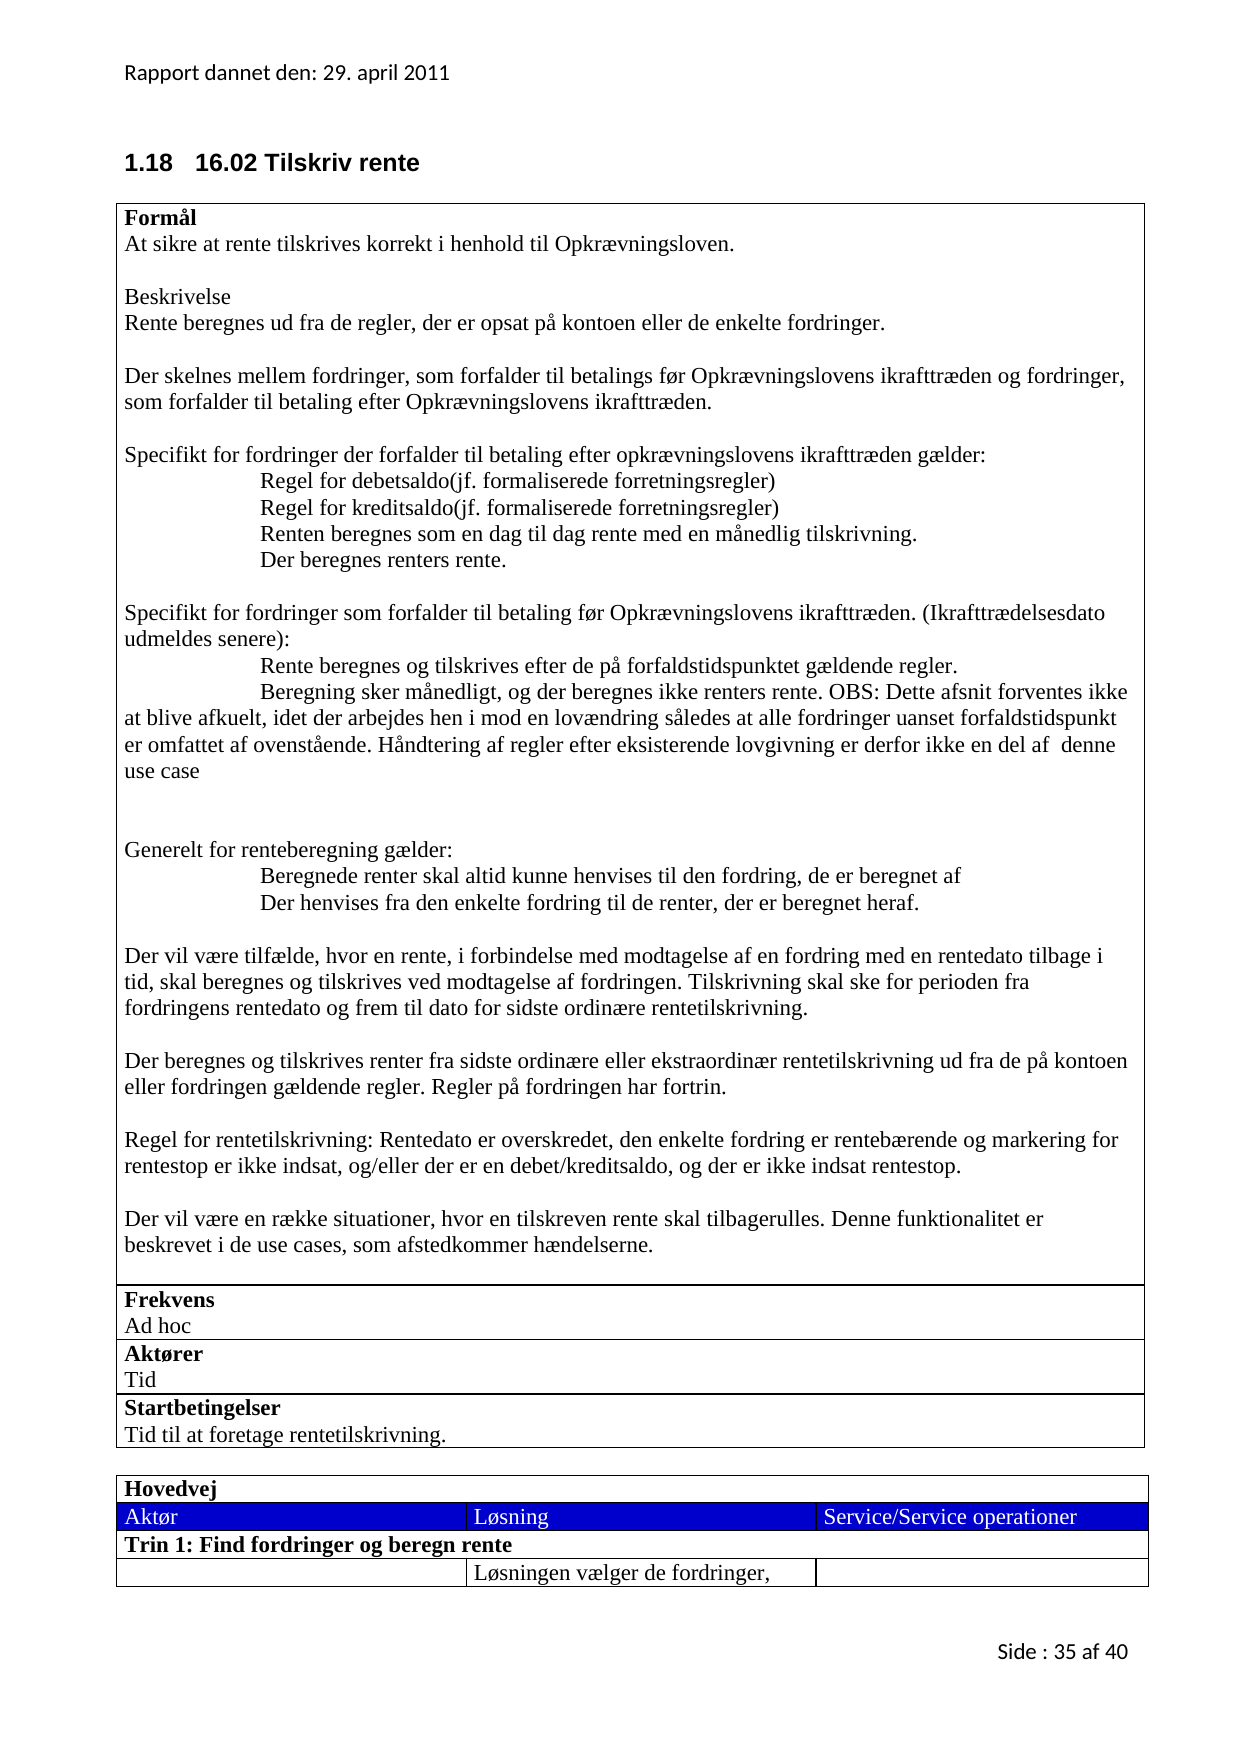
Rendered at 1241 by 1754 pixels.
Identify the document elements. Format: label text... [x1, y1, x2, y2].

subtitle 16.02 Tilskriv rente [124, 148, 1137, 176]
table_cell [817, 1559, 1148, 1586]
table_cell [467, 1559, 815, 1586]
table_cell [117, 1559, 466, 1586]
table_cell Startbetingelser Tid til at foretage rentetilskrivning. [117, 1395, 1144, 1447]
table_cell Løsning [467, 1503, 815, 1530]
table_cell Service/Service operationer [817, 1503, 1148, 1530]
table_cell Trin 1: Find fordringer og beregn rente [117, 1531, 1148, 1558]
table_header Formål At sikre at rente tilskrives korrekt i henhold til Opkrævningsloven. Beskrivelse Rente beregnes ud fra de regler, der er opsat på kontoen eller de enkelte fordringer. Der skelnes mellem fordringer, som forfalder til betalings før Opkrævningslovens ikrafttræden og fordringer, som forfalder til betaling efter Opkrævningslovens ikrafttræden. Specifikt for fordringer der forfalder til betaling efter opkrævningslovens ikrafttræden gælder: ­ Regel for debetsaldo(jf. formaliserede forretningsregler) ­ Regel for kreditsaldo(jf. formaliserede forretningsregler) ­ Renten beregnes som en dag til dag rente med en månedlig tilskrivning. ­ Der beregnes renters rente. Specifikt for fordringer som forfalder til betaling før Opkrævningslovens ikrafttræden. (Ikrafttrædelsesdato udmeldes senere): ­ Rente beregnes og tilskrives efter de på forfaldstidspunktet gældende regler. ­ Beregning sker månedligt, og der beregnes ikke renters rente. OBS: Dette afsnit forventes ikke at blive afkuelt, idet der arbejdes hen i mod en lovændring således at alle fordringer uanset forfaldstidspunkt er omfattet af ovenstående. Håndtering af regler efter eksisterende lovgivning er derfor ikke en del af denne use case Generelt for renteberegning gælder: ­ Beregnede renter skal altid kunne henvises til den fordring, de er beregnet af ­ Der henvises fra den enkelte fordring til de renter, der er beregnet heraf. Der vil være tilfælde, hvor en rente, i forbindelse med modtagelse af en fordring med en rentedato tilbage i tid, skal beregnes og tilskrives ved modtagelse af fordringen. Tilskrivning skal ske for perioden fra fordringens rentedato og frem til dato for sidste ordinære rentetilskrivning. Der beregnes og tilskrives renter fra sidste ordinære eller ekstraordinær rentetilskrivning ud fra de på kontoen eller fordringen gældende regler. Regler på fordringen har fortrin. Regel for rentetilskrivning: Rentedato er overskredet, den enkelte fordring er rentebærende og markering for rentestop er ikke indsat, og/eller der er en debet/kreditsaldo, og der er ikke indsat rentestop. Der vil være en række situationer, hvor en tilskreven rente skal tilbagerulles. Denne funktionalitet er beskrevet i de use cases, som afstedkommer hændelserne. [117, 204, 1144, 1284]
table_header Hovedvej [117, 1476, 1148, 1502]
table_cell Frekvens Ad hoc [117, 1286, 1144, 1338]
table_cell Aktør [117, 1503, 466, 1530]
table_cell Aktører Tid [117, 1340, 1144, 1393]
